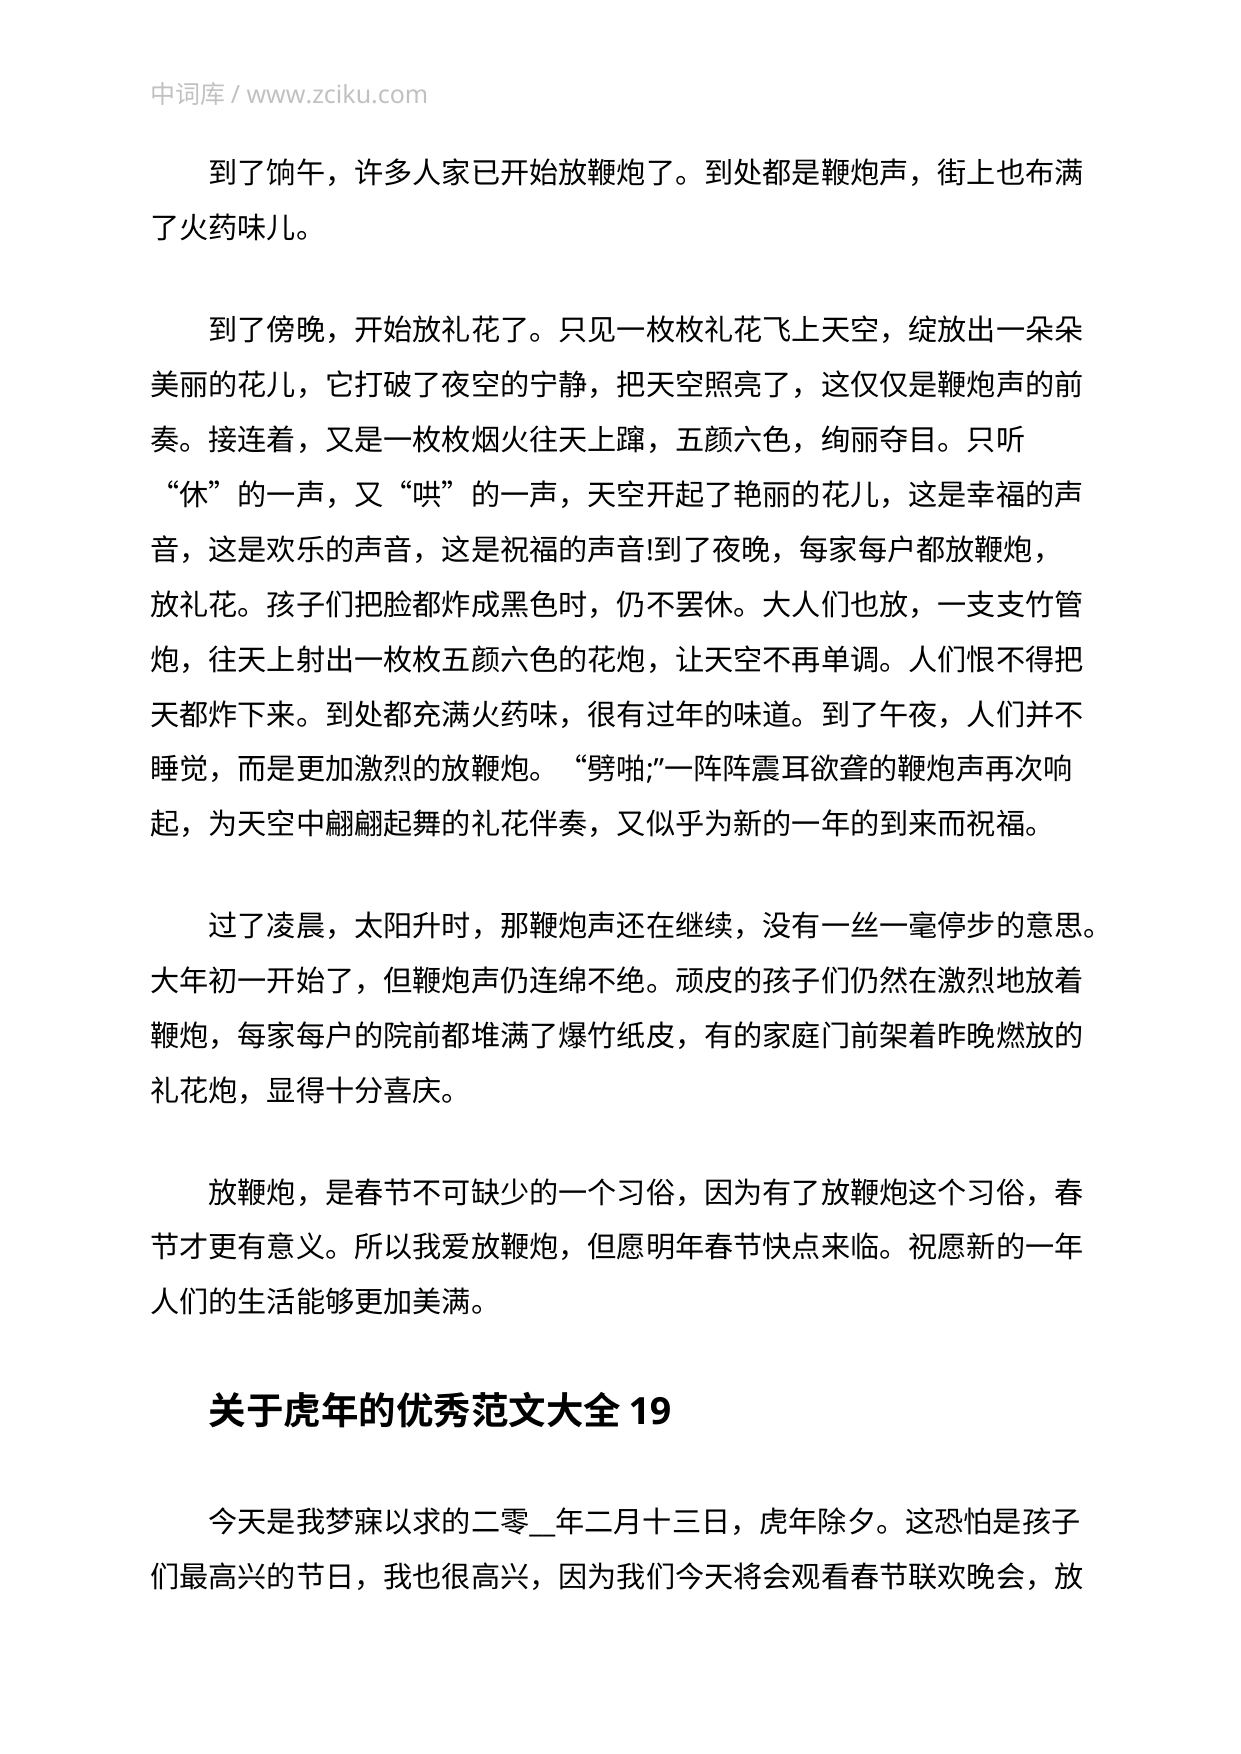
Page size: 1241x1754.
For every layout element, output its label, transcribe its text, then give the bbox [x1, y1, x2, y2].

text 关于虎年的优秀范文大全19 [150, 1381, 1090, 1435]
text 到了饷午，许多人家已开始放鞭炮了。到处都是鞭炮声，街上也布满了火药味儿。 [150, 150, 1090, 247]
text 到了傍晚，开始放礼花了。只见一枚枚礼花飞上天空，绽放出一朵朵美丽的花儿，它打破了夜空的宁静，把天空照亮了，这仅仅是鞭炮声的前奏。接连着，又是一枚枚烟火往天上蹿，五颜六色，绚丽夺目。只听“休”的一声，又“哄”的一声，天空开起了艳丽的花儿，这是幸福的声音，这是欢乐的声音，这是祝福的声音!到了夜晚，每家每户都放鞭炮，放礼花。孩子们把脸都炸成黑色时，仍不罢休。大人们也放，一支支竹管炮，往天上射出一枚枚五颜六色的花炮，让天空不再单调。人们恨不得把天都炸下来。到处都充满火药味，很有过年的味道。到了午夜，人们并不睡觉，而是更加激烈的放鞭炮。“劈啪;”一阵阵震耳欲聋的鞭炮声再次响起，为天空中翩翩起舞的礼花伴奏，又似乎为新的一年的到来而祝福。 [150, 307, 1090, 843]
text 过了凌晨，太阳升时，那鞭炮声还在继续，没有一丝一毫停步的意思。大年初一开始了，但鞭炮声仍连绵不绝。顽皮的孩子们仍然在激烈地放着鞭炮，每家每户的院前都堆满了爆竹纸皮，有的家庭门前架着昨晚燃放的礼花炮，显得十分喜庆。 [150, 903, 1090, 1110]
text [150, 1498, 1090, 1596]
text 放鞭炮，是春节不可缺少的一个习俗，因为有了放鞭炮这个习俗，春节才更有意义。所以我爱放鞭炮，但愿明年春节快点来临。祝愿新的一年人们的生活能够更加美满。 [150, 1169, 1090, 1321]
